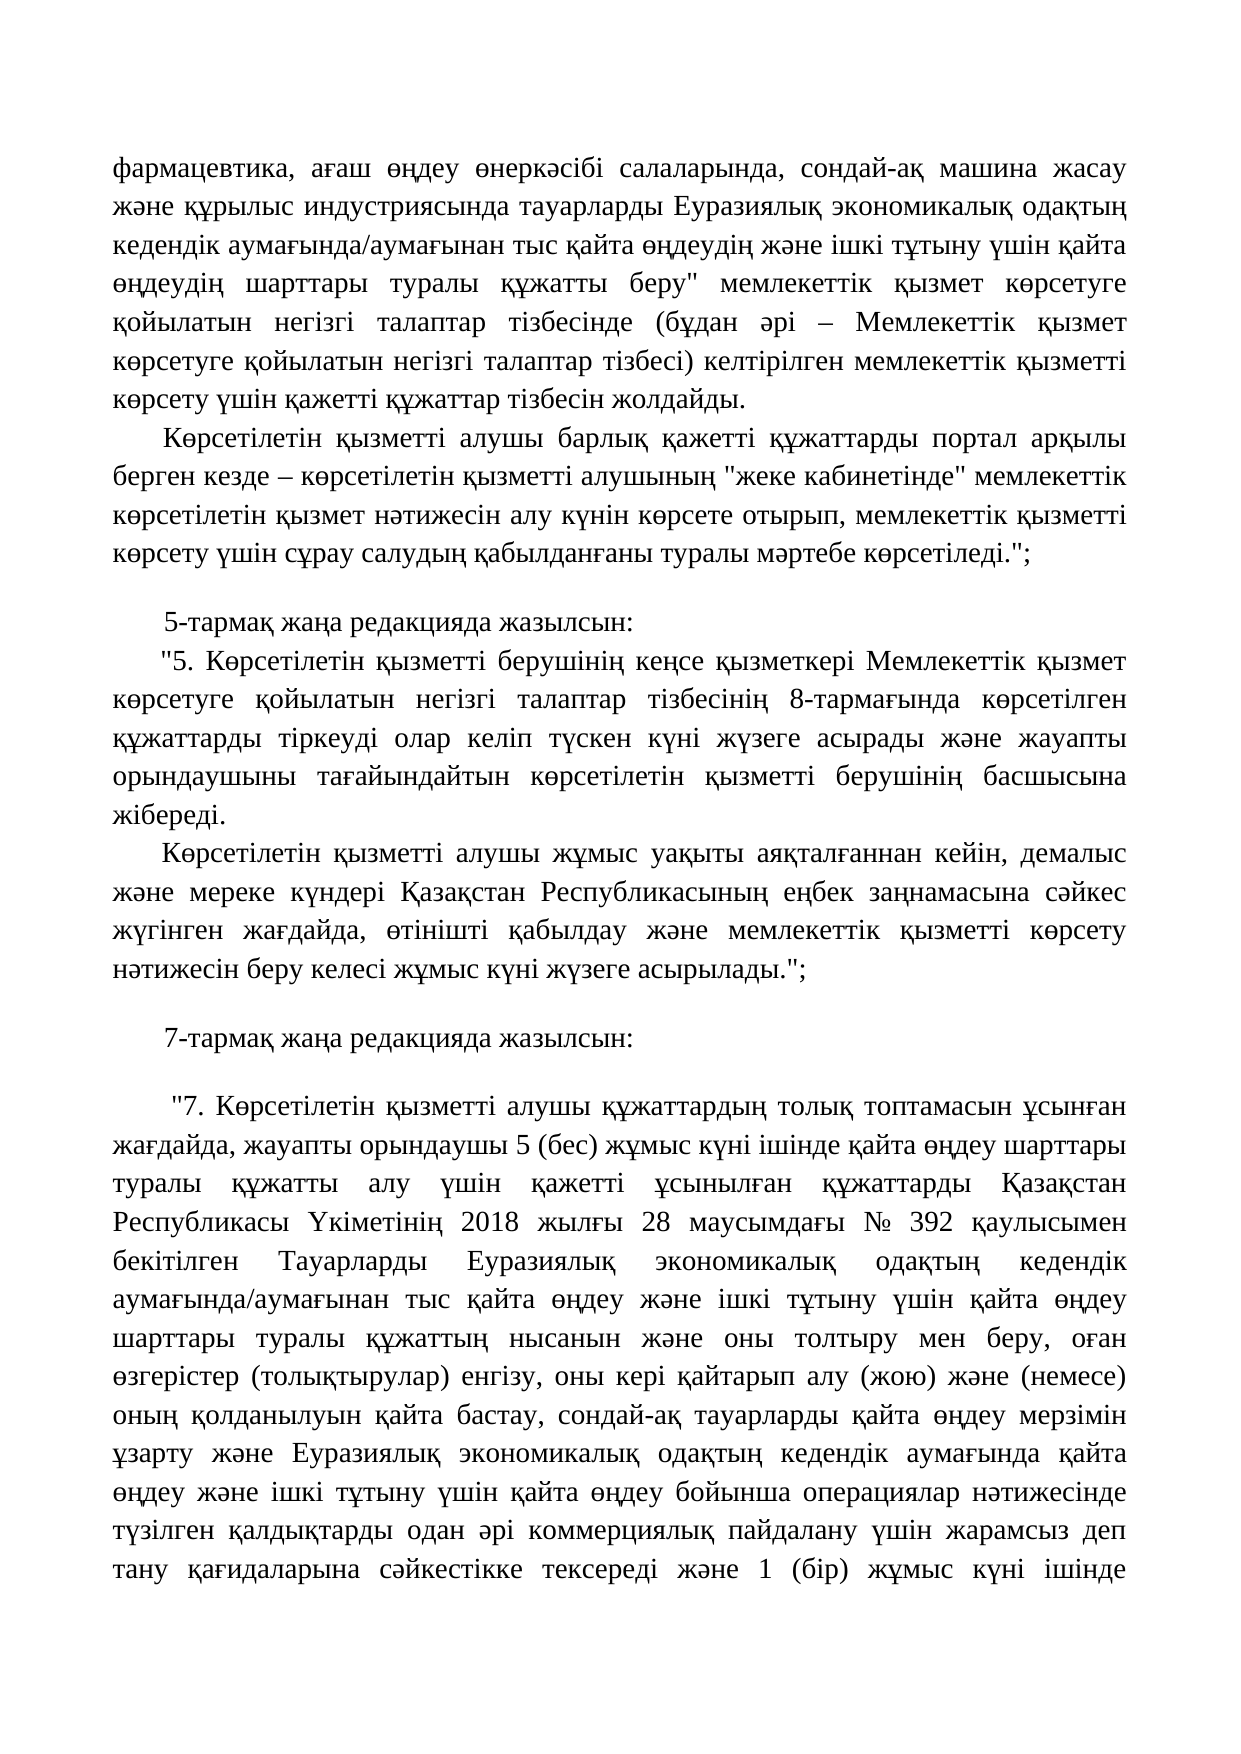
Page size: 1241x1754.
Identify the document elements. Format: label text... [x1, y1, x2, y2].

text 7-тармақ жаңа редакцияда жазылсын: [112, 1020, 1128, 1053]
text Көрсетілетін қызметті алушы барлық қажетті құжаттарды портал арқылы берген кезде – көрсетілетін қызметті алушының "жеке кабинетінде" мемлекеттік көрсетілетін қызмет нәтижесін алу күнін көрсете отырып, мемлекеттік қызметті көрсету үшін сұрау салудың қабылданғаны туралы мәртебе көрсетіледі."; [112, 420, 1128, 569]
text Көрсетілетін қызметті алушы жұмыс уақыты аяқталғаннан кейін, демалыс және мереке күндері Қазақстан Республикасының еңбек заңнамасына сәйкес жүгінген жағдайда, өтінішті қабылдау және мемлекеттік қызметті көрсету нәтижесін беру келесі жұмыс күні жүзеге асырылады."; [112, 835, 1128, 984]
text "5. Көрсетілетін қызметті берушінің кеңсе қызметкері Мемлекеттік қызмет көрсетуге қойылатын негізгі талаптар тізбесінің 8-тармағында көрсетілген құжаттарды тіркеуді олар келіп түскен күні жүзеге асырады және жауапты орындаушыны тағайындайтын көрсетілетін қызметті берушінің басшысына жібереді. [112, 643, 1128, 830]
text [112, 1088, 1128, 1584]
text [112, 150, 1128, 415]
text 5-тармақ жаңа редакцияда жазылсын: [112, 604, 1128, 638]
